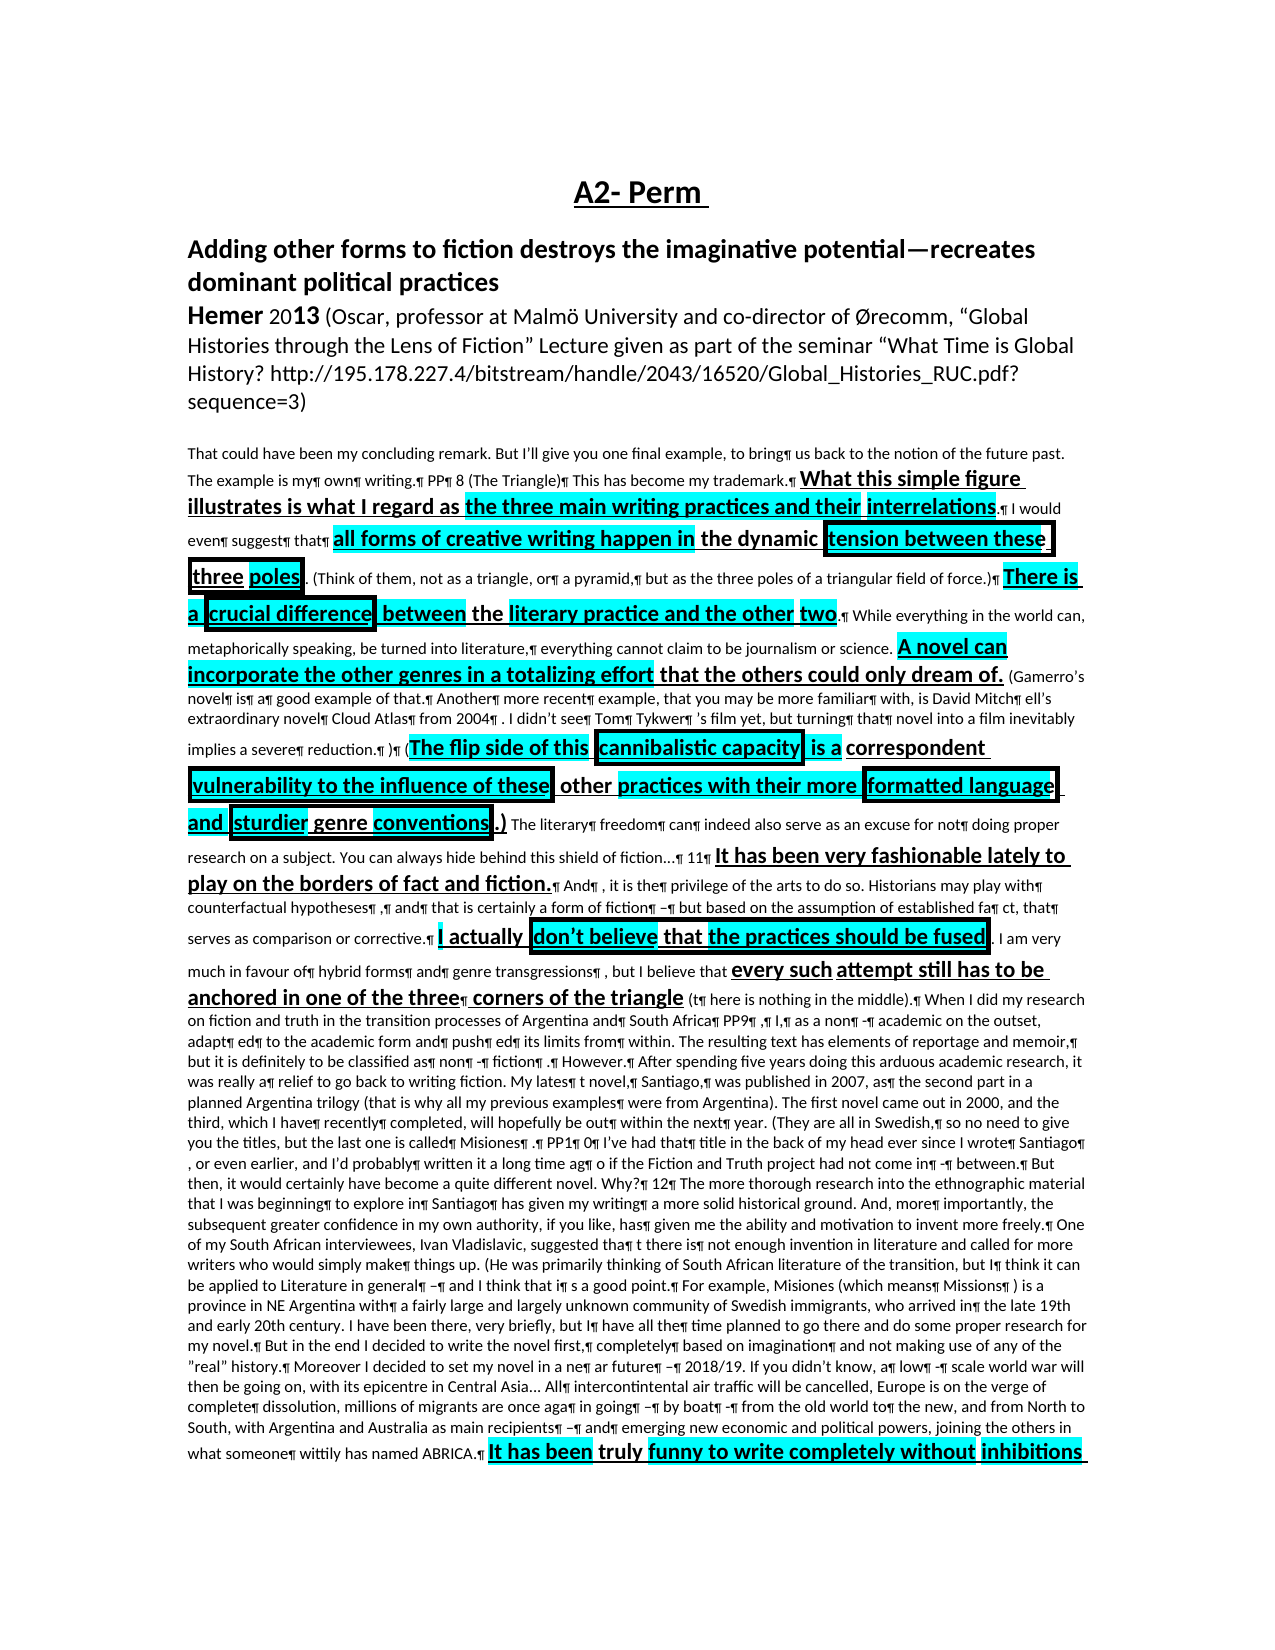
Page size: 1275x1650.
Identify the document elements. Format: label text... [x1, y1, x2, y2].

subtitle Adding other forms to fiction destroys the imaginative potential—recreates dominant political practices [187, 232, 1087, 298]
subtitle A2- Perm [187, 171, 1087, 212]
text Hemer 2013 (Oscar, professor at Malmö University and co-director of Ørecomm, “Global Histories through the Lens of Fiction” Lecture given as part of the seminar “What Time is Global History? http://195.178.227.4/bitstream/handle/2043/16520/Global_Histories_RUC.pdf?sequence=3) [187, 298, 1087, 416]
